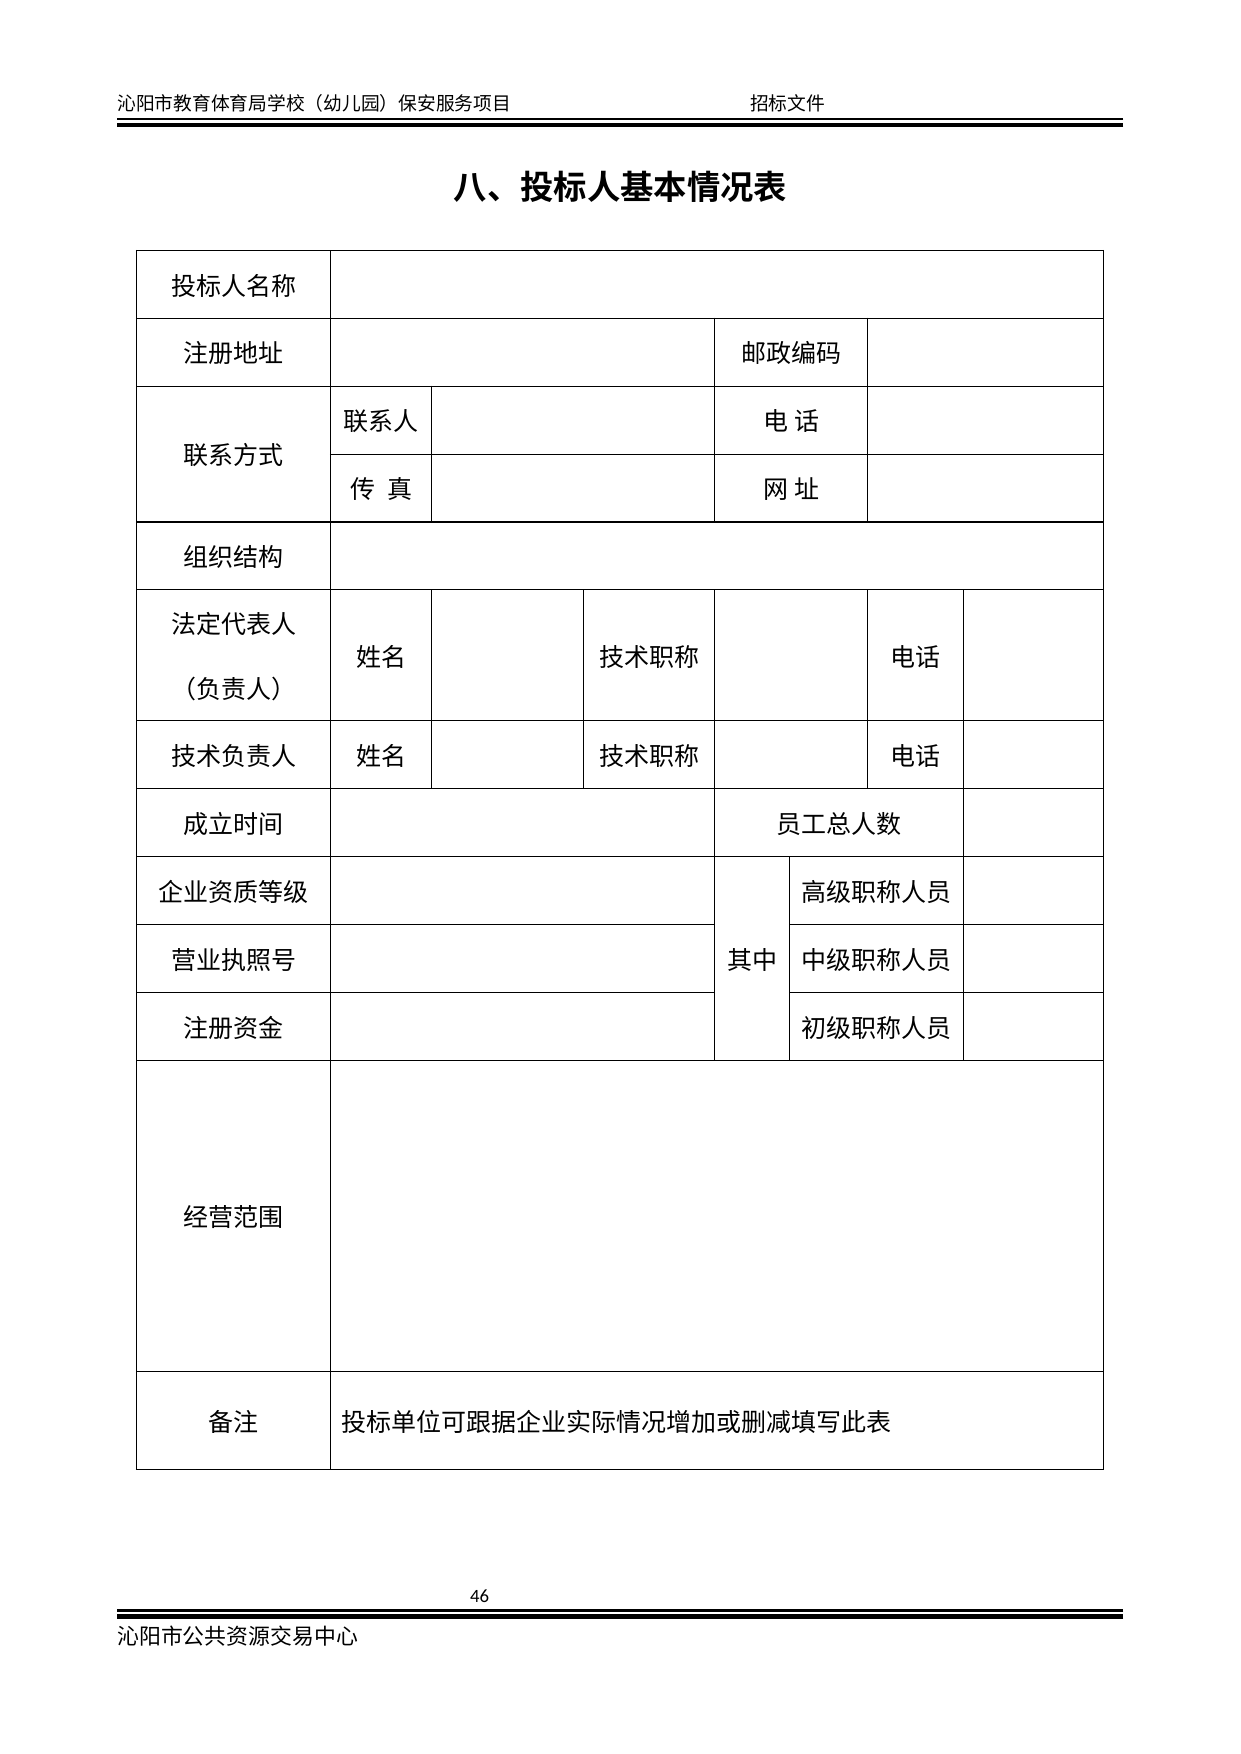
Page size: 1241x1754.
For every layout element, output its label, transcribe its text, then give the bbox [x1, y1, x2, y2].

table_cell 联系人 [331, 387, 431, 453]
table_cell 网 址 [715, 455, 867, 521]
table_cell 初级职称人员 [790, 993, 963, 1060]
table_cell 技术负责人 [137, 721, 330, 788]
table_header [331, 251, 1103, 318]
table_cell [331, 1061, 1103, 1371]
table_cell [715, 590, 867, 720]
table_cell [964, 925, 1103, 992]
table_cell 员工总人数 [715, 789, 963, 856]
table_cell 中级职称人员 [790, 925, 963, 992]
table_cell 营业执照号 [137, 925, 330, 992]
table_cell 姓名 [331, 590, 431, 720]
table_cell 联系方式 [137, 387, 330, 521]
table_cell 其中 [715, 857, 789, 1060]
table_cell [868, 455, 1103, 521]
table_cell 注册地址 [137, 319, 330, 386]
table_cell 技术职称 [584, 721, 714, 788]
table_cell [432, 590, 583, 720]
table_cell [331, 857, 714, 924]
table_cell [331, 319, 714, 386]
table_cell 电话 [868, 590, 963, 720]
table_cell 传 真 [331, 455, 431, 521]
table_header 投标人名称 [137, 251, 330, 318]
table_cell 法定代表人（负责人） [137, 590, 330, 720]
table_cell [715, 721, 867, 788]
table_cell 邮政编码 [715, 319, 867, 386]
table_cell [331, 523, 1103, 589]
subtitle 八、投标人基本情况表 [117, 152, 1123, 217]
table_cell 组织结构 [137, 523, 330, 589]
table_cell [868, 387, 1103, 453]
table_cell [432, 387, 714, 453]
table_cell [964, 993, 1103, 1060]
table_cell [432, 721, 583, 788]
table_cell [868, 319, 1103, 386]
table_cell 电话 [868, 721, 963, 788]
table_cell [964, 721, 1103, 788]
table_cell [964, 857, 1103, 924]
table_cell 投标单位可跟据企业实际情况增加或删减填写此表 [331, 1372, 1103, 1469]
table_cell 注册资金 [137, 993, 330, 1060]
table_cell [964, 789, 1103, 856]
table_cell 电 话 [715, 387, 867, 453]
table_cell 姓名 [331, 721, 431, 788]
table_cell 技术职称 [584, 590, 714, 720]
table_cell 经营范围 [137, 1061, 330, 1371]
table_cell [331, 993, 714, 1060]
table_cell [964, 590, 1103, 720]
table_cell [432, 455, 714, 521]
table_cell 高级职称人员 [790, 857, 963, 924]
table_cell 成立时间 [137, 789, 330, 856]
table_cell [331, 789, 714, 856]
table_cell [331, 925, 714, 992]
table_cell 企业资质等级 [137, 857, 330, 924]
table_cell 备注 [137, 1372, 330, 1469]
